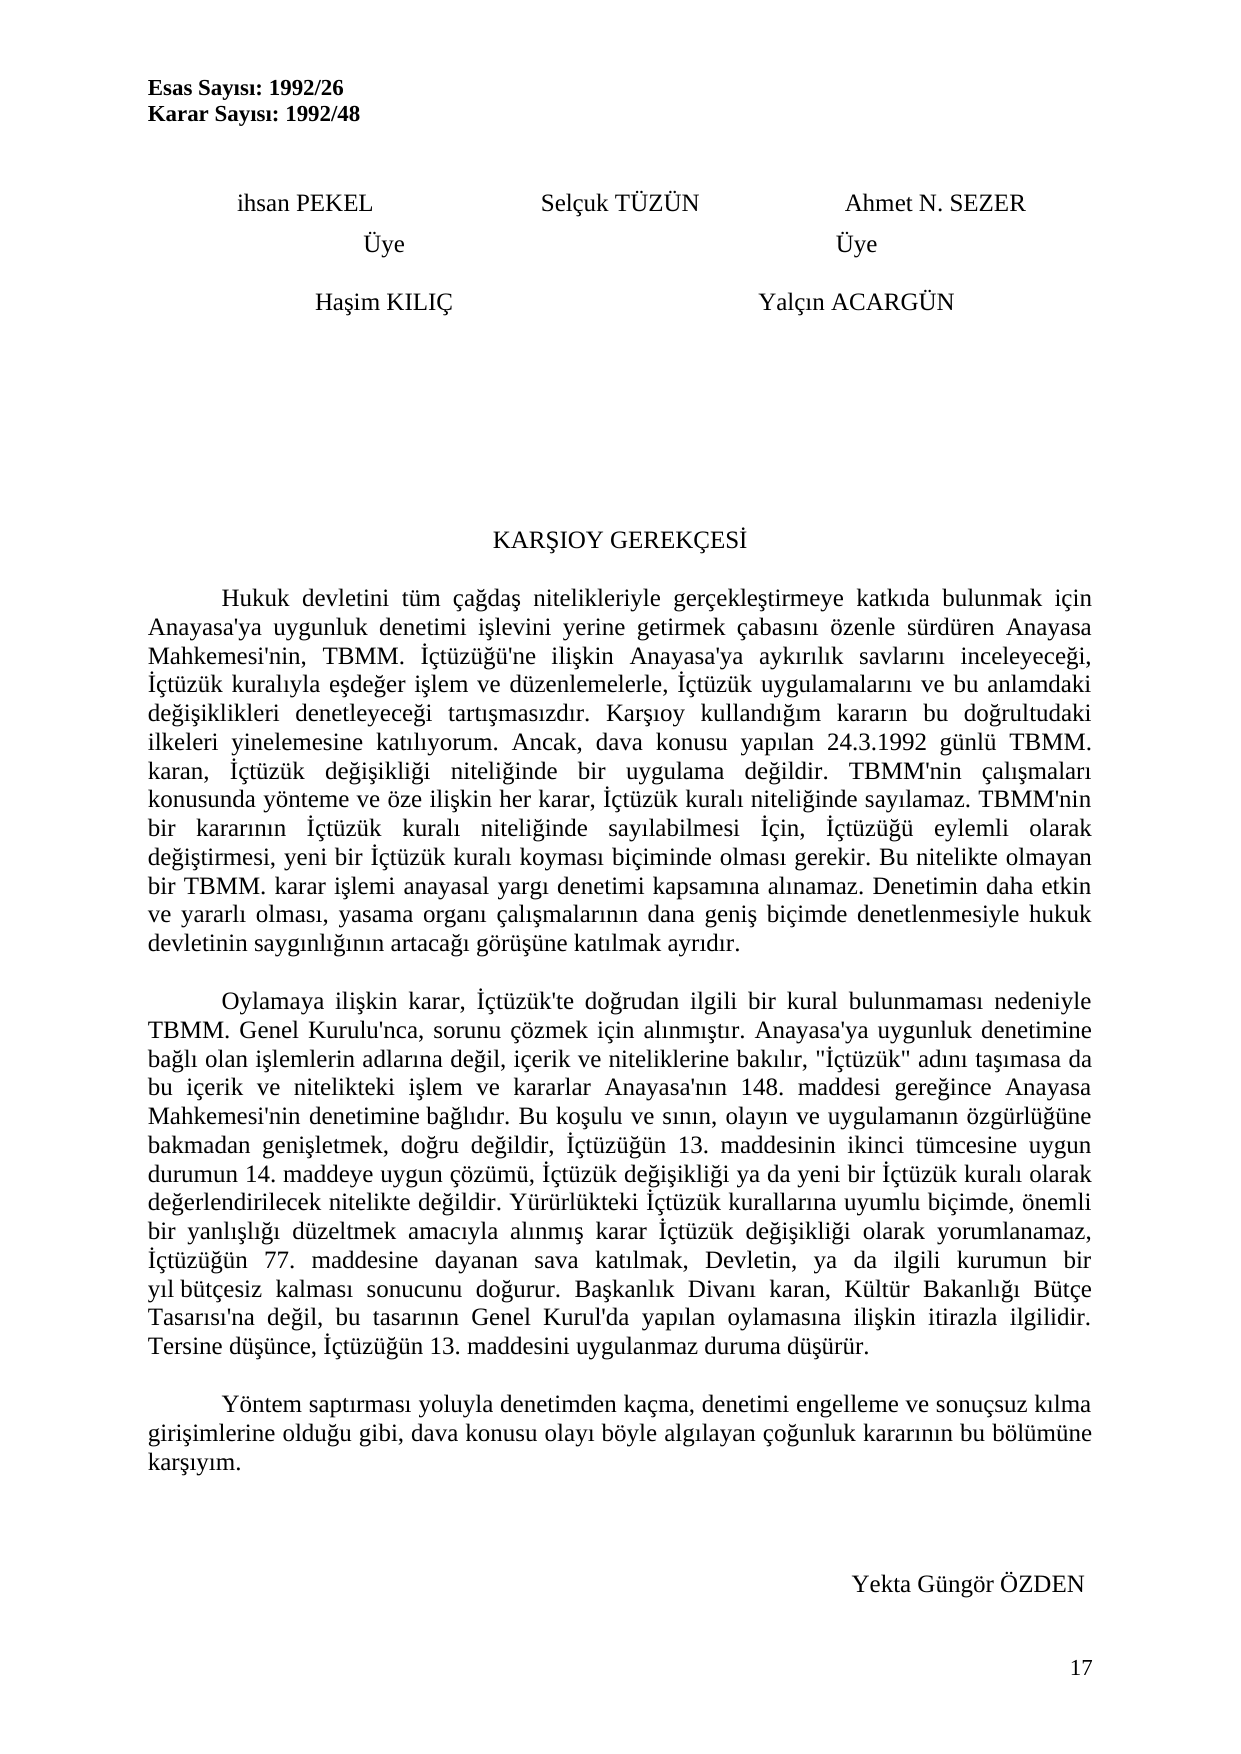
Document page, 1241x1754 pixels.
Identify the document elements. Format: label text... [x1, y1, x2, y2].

text Oylamaya ilişkin karar, İçtüzük'te doğrudan ilgili bir kural bulunmaması nedeniyle TBMM. Genel Kurulu'nca, sorunu çözmek için alınmıştır. Anayasa'ya uygunluk denetimine bağlı olan işlemlerin adlarına değil, içerik ve niteliklerine bakılır, "İçtüzük" adını taşımasa da bu içerik ve nitelikteki işlem ve kararlar Anayasa'nın 148. maddesi gereğince Anayasa Mahkemesi'nin denetimine bağlıdır. Bu koşulu ve sının, olayın ve uygulamanın özgürlüğüne bakmadan genişletmek, doğru değildir, İçtüzüğün 13. maddesinin ikinci tümcesine uygun durumun 14. maddeye uygun çözümü, İçtüzük değişikliği ya da yeni bir İçtüzük kuralı olarak değerlendirilecek nitelikte değildir. Yürürlükteki İçtüzük kurallarına uyumlu biçimde, önemli bir yanlışlığı düzeltmek amacıyla alınmış karar İçtüzük değişikliği olarak yorumlanamaz, İçtüzüğün 77. maddesine dayanan sava katılmak, Devletin, ya da ilgili kurumun bir yıl bütçesiz kalması sonucunu doğurur. Başkanlık Divanı karan, Kültür Bakanlığı Bütçe Tasarısı'na değil, bu tasarının Genel Kurul'da yapılan oylamasına ilişkin itirazla ilgilidir. Tersine düşünce, İçtüzüğün 13. maddesini uygulanmaz duruma düşürür. [148, 986, 1093, 1360]
text Hukuk devletini tüm çağdaş nitelikleriyle gerçekleştirmeye katkıda bulunmak için Anayasa'ya uygunluk denetimi işlevini yerine getirmek çabasını özenle sürdüren Anayasa Mahkemesi'nin, TBMM. İçtüzüğü'ne ilişkin Anayasa'ya aykırılık savlarını inceleyeceği, İçtüzük kuralıyla eşdeğer işlem ve düzenlemelerle, İçtüzük uygulamalarını ve bu anlamdaki değişiklikleri denetleyeceği tartışmasızdır. Karşıoy kullandığım kararın bu doğrultudaki ilkeleri yinelemesine katılıyorum. Ancak, dava konusu yapılan 24.3.1992 günlü TBMM. karan, İçtüzük değişikliği niteliğinde bir uygulama değildir. TBMM'nin çalışmaları konusunda yönteme ve öze ilişkin her karar, İçtüzük kuralı niteliğinde sayılamaz. TBMM'nin bir kararının İçtüzük kuralı niteliğinde sayılabilmesi İçin, İçtüzüğü eylemli olarak değiştirmesi, yeni bir İçtüzük kuralı koyması biçiminde olması gerekir. Bu nitelikte olmayan bir TBMM. karar işlemi anayasal yargı denetimi kapsamına alınamaz. Denetimin daha etkin ve yararlı olması, yasama organı çalışmalarının dana geniş biçimde denetlenmesiyle hukuk devletinin saygınlığının artacağı görüşüne katılmak ayrıdır. [148, 583, 1093, 957]
table_cell Üye Haşim KILIÇ [148, 223, 620, 322]
table_cell Üye Yalçın ACARGÜN [620, 223, 1093, 322]
text Yöntem saptırması yoluyla denetimden kaçma, denetimi engelleme ve sonuçsuz kılma girişimlerine olduğu gibi, dava konusu olayı böyle algılayan çoğunluk kararının bu bölümüne karşıyım. [148, 1389, 1093, 1475]
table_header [844, 1563, 1093, 1604]
table_cell Üye Selçuk TÜZÜN [463, 153, 778, 223]
table_cell Üye Ahmet N. SEZER [778, 153, 1093, 223]
text KARŞIOY GEREKÇESİ [148, 525, 1093, 554]
table_cell Üye ihsan PEKEL [148, 153, 463, 223]
